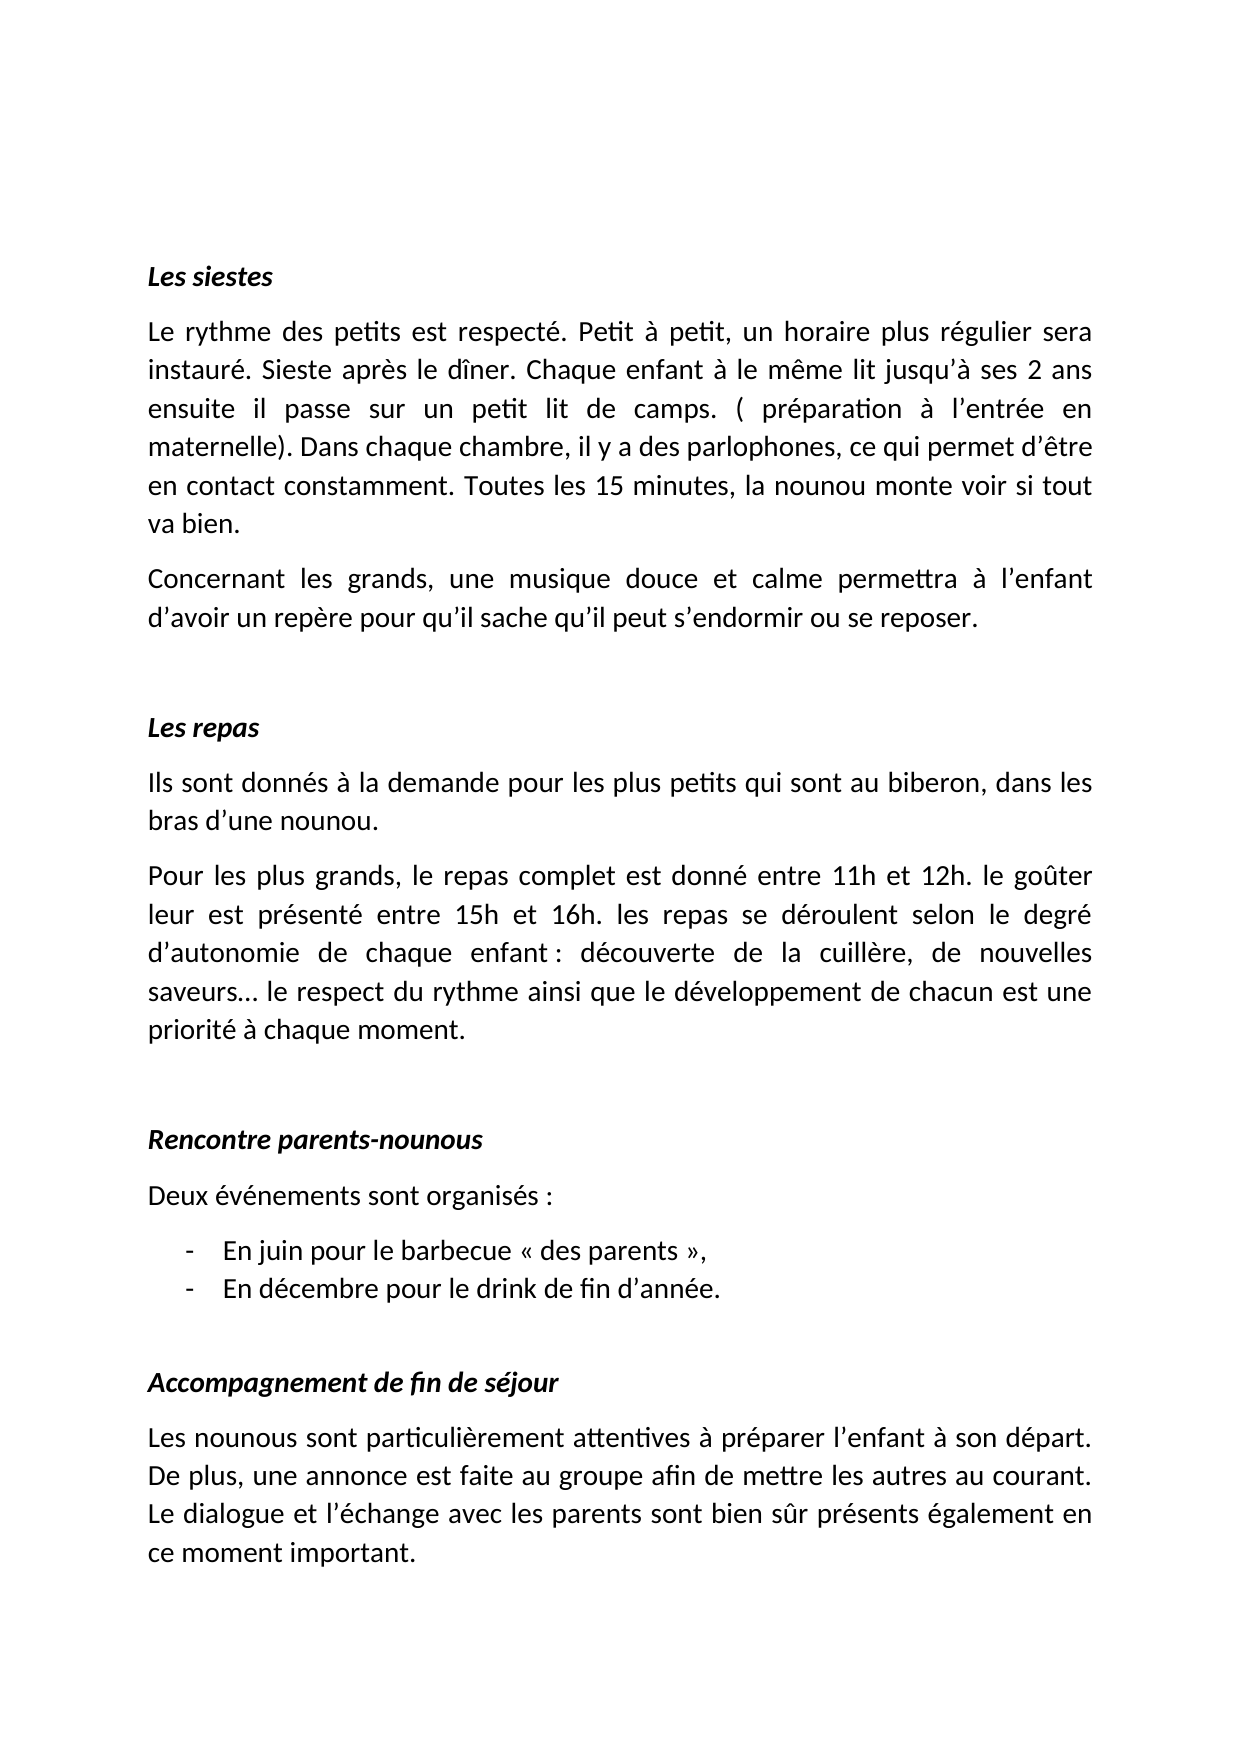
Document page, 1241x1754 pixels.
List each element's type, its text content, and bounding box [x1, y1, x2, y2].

text Accompagnement de fin de séjour [148, 1364, 1093, 1399]
text Concernant les grands, une musique douce et calme permettra à l’enfant d’avoir un repère pour qu’il sache qu’il peut s’endormir ou se reposer. [148, 560, 1093, 634]
text Ils sont donnés à la demande pour les plus petits qui sont au biberon, dans les bras d’une nounou. [148, 764, 1093, 838]
list En juin pour le barbecue « des parents », [185, 1232, 1093, 1267]
text Le rythme des petits est respecté. Petit à petit, un horaire plus régulier sera instauré. Sieste après le dîner. Chaque enfant à le même lit jusqu’à ses 2 ans ensuite il passe sur un petit lit de camps. ( préparation à l’entrée en maternelle). Dans chaque chambre, il y a des parlophones, ce qui permet d’être en contact constamment. Toutes les 15 minutes, la nounou monte voir si tout va bien. [148, 313, 1093, 541]
list En décembre pour le drink de fin d’année. [185, 1270, 1093, 1306]
text Les nounous sont particulièrement attentives à préparer l’enfant à son départ. De plus, une annonce est faite au groupe afin de mettre les autres au courant. Le dialogue et l’échange avec les parents sont bien sûr présents également en ce moment important. [148, 1419, 1093, 1570]
text Pour les plus grands, le repas complet est donné entre 11h et 12h. le goûter leur est présenté entre 15h et 16h. les repas se déroulent selon le degré d’autonomie de chaque enfant : découverte de la cuillère, de nouvelles saveurs… le respect du rythme ainsi que le développement de chacun est une priorité à chaque moment. [148, 857, 1093, 1047]
text Les repas [148, 709, 1093, 744]
text Les siestes [148, 258, 1093, 293]
text Deux événements sont organisés : [148, 1177, 1093, 1212]
text Rencontre parents-nounous [148, 1121, 1093, 1157]
